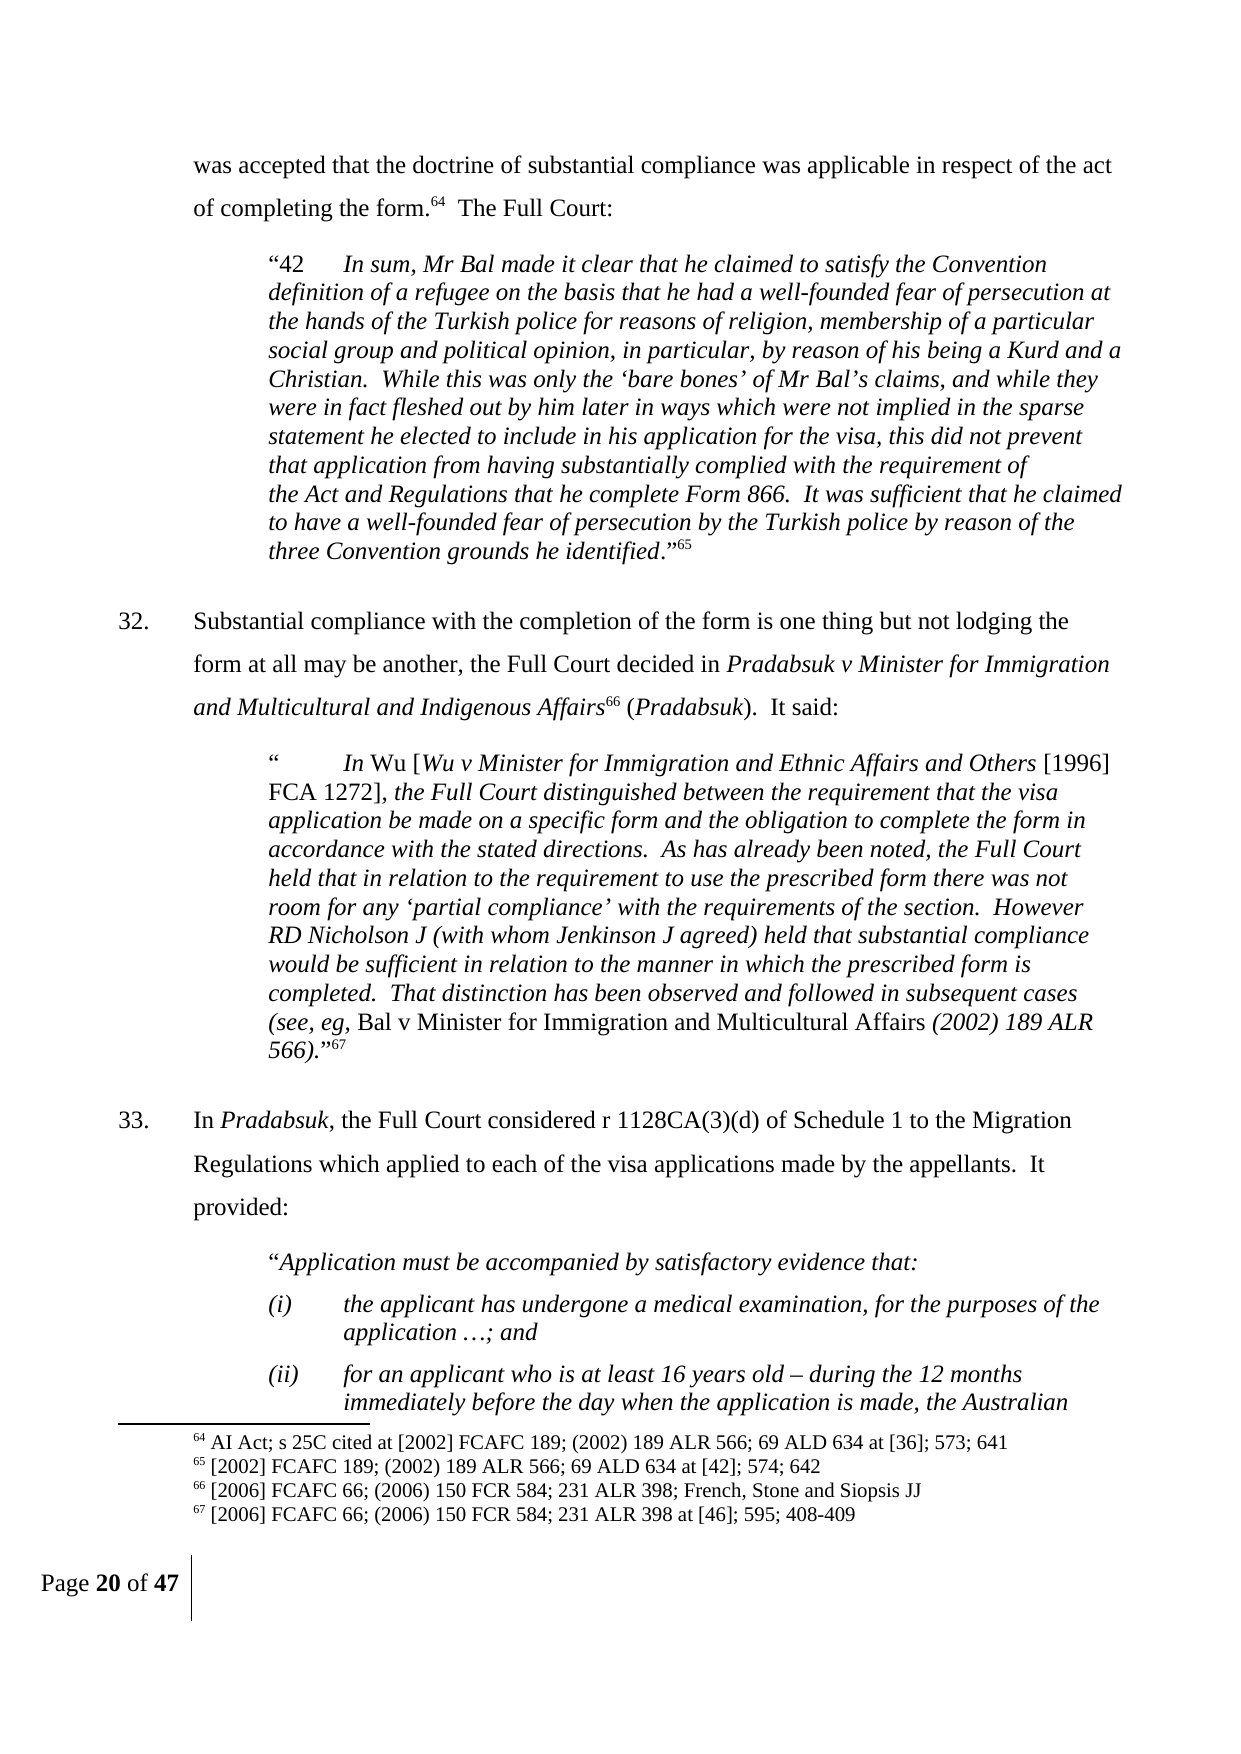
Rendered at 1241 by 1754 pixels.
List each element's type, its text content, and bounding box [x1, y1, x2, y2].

text (i) the applicant has undergone a medical examination, for the purposes of the application …; and [268, 1289, 1122, 1346]
text 33. In Pradabsuk, the Full Court considered r 1128CA(3)(d) of Schedule 1 to the Migration Regulations which applied to each of the visa applications made by the appellants. It provided: [118, 1106, 1122, 1221]
text “Application must be accompanied by satisfactory evidence that: [268, 1247, 1122, 1276]
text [118, 150, 1122, 222]
text “42 In sum, Mr Bal made it clear that he claimed to satisfy the Convention definition of a refugee on the basis that he had a well-founded fear of persecution at the hands of the Turkish police for reasons of religion, membership of a particular social group and political opinion, in particular, by reason of his being a Kurd and a Christian. While this was only the ‘bare bones’ of Mr Bal’s claims, and while they were in fact fleshed out by him later in ways which were not implied in the sparse statement he elected to include in his application for the visa, this did not prevent that application from having substantially complied with the requirement of the Act and Regulations that he complete Form 866. It was sufficient that he claimed to have a well-founded fear of persecution by the Turkish police by reason of the three Convention grounds he identified.” [268, 249, 1122, 565]
text 32. Substantial compliance with the completion of the form is one thing but not lodging the form at all may be another, the Full Court decided in Pradabsuk v Minister for Immigration and Multicultural and Indigenous Affairs (Pradabsuk). It said: [118, 606, 1122, 721]
text “ In Wu [Wu v Minister for Immigration and Ethnic Affairs and Others [1996] FCA 1272], the Full Court distinguished between the requirement that the visa application be made on a specific form and the obligation to complete the form in accordance with the stated directions. As has already been noted, the Full Court held that in relation to the requirement to use the prescribed form there was not room for any ‘partial compliance’ with the requirements of the section. However RD Nicholson J (with whom Jenkinson J agreed) held that substantial compliance would be sufficient in relation to the manner in which the prescribed form is completed. That distinction has been observed and followed in subsequent cases (see, eg, Bal v Minister for Immigration and Multicultural Affairs (2002) 189 ALR 566).” [268, 748, 1122, 1064]
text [268, 1359, 1122, 1416]
